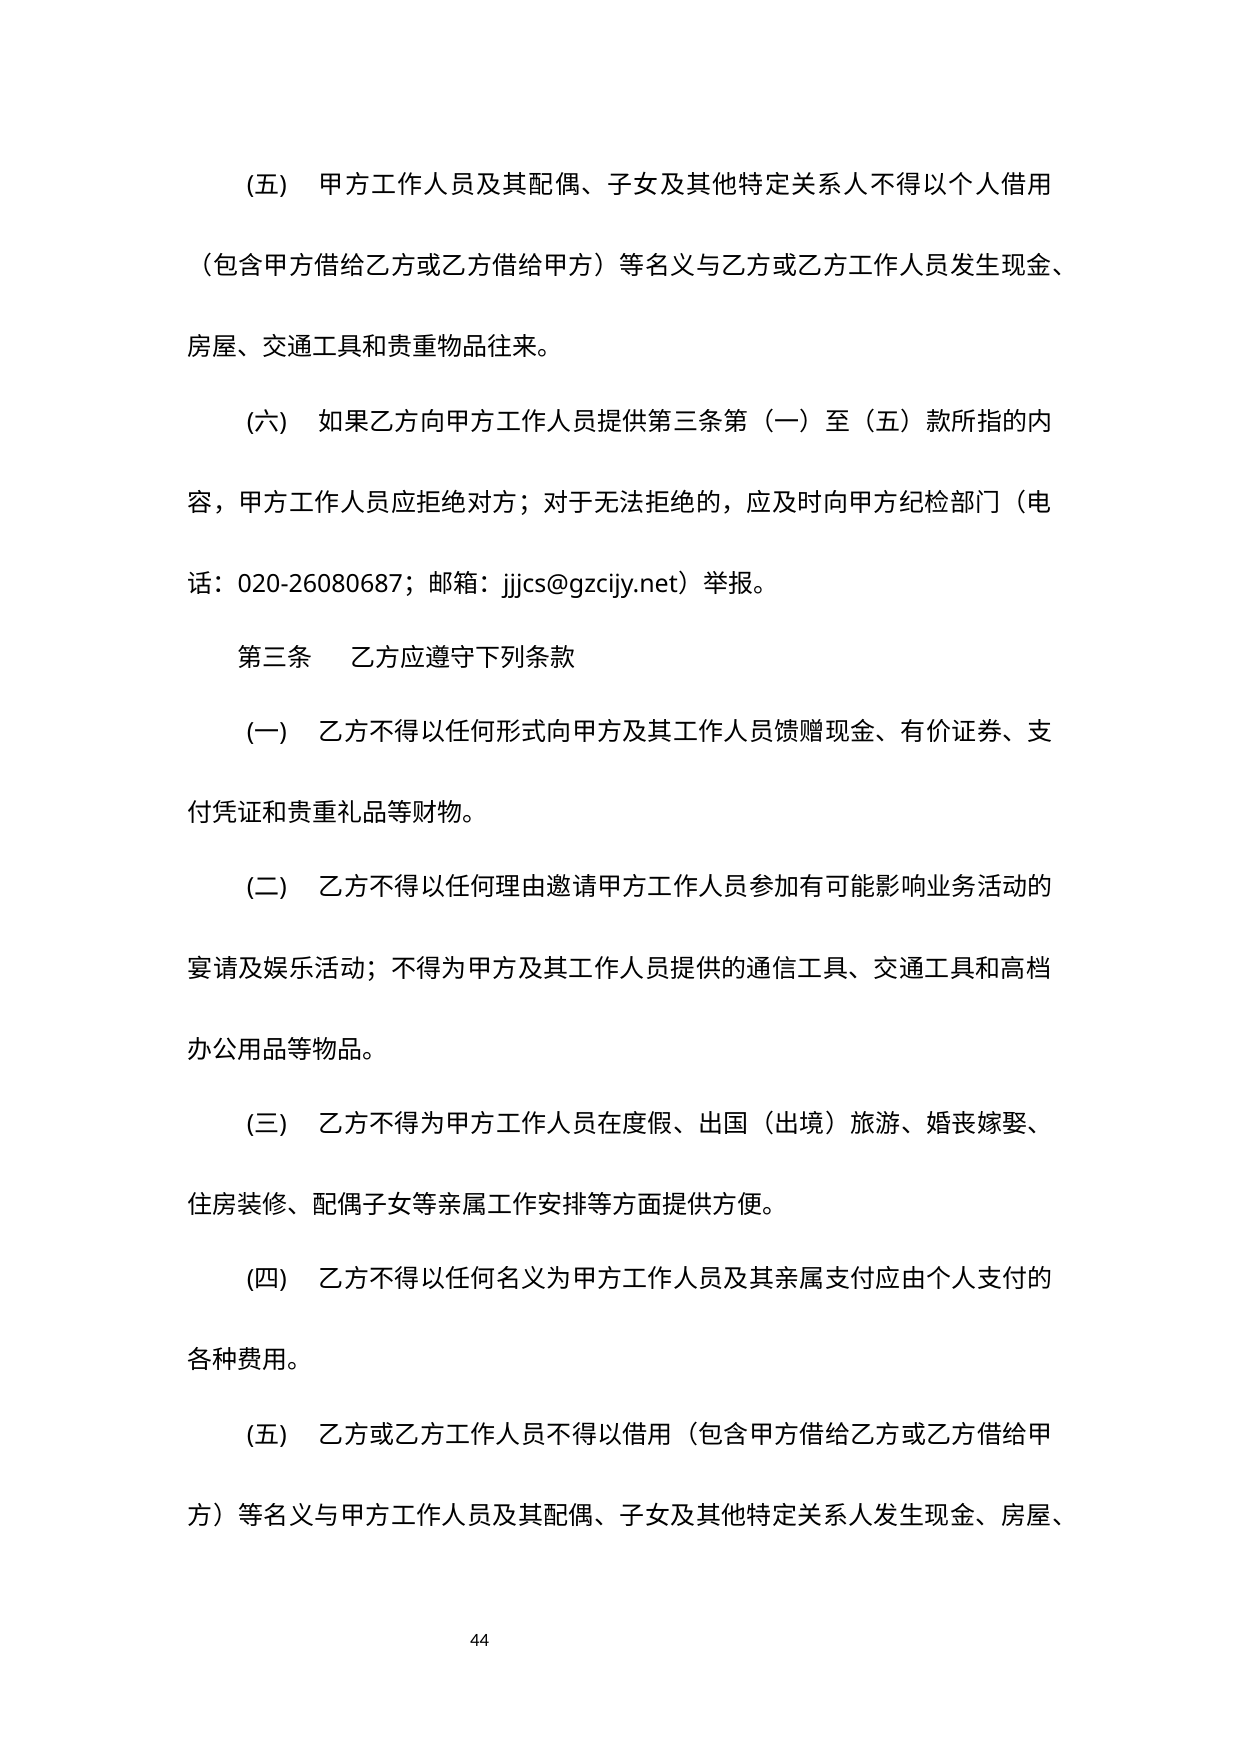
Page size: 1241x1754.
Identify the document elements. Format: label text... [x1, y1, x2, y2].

list 乙方不得以任何理由邀请甲方工作人员参加有可能影响业务活动的宴请及娱乐活动；不得为甲方及其工作人员提供的通信工具、交通工具和高档办公用品等物品。 [187, 852, 1053, 1080]
list 如果乙方向甲方工作人员提供第三条第（一）至（五）款所指的内容，甲方工作人员应拒绝对方；对于无法拒绝的，应及时向甲方纪检部门（电话：020-26080687；邮箱：jjjcs@gzcijy.net）举报。 [187, 387, 1053, 614]
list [187, 1400, 1053, 1546]
list 乙方不得以任何名义为甲方工作人员及其亲属支付应由个人支付的各种费用。 [187, 1244, 1053, 1391]
list 乙方不得为甲方工作人员在度假、出国（出境）旅游、婚丧嫁娶、住房装修、配偶子女等亲属工作安排等方面提供方便。 [187, 1089, 1053, 1235]
list 乙方不得以任何形式向甲方及其工作人员馈赠现金、有价证券、支付凭证和贵重礼品等财物。 [187, 697, 1053, 843]
list 甲方工作人员及其配偶、子女及其他特定关系人不得以个人借用（包含甲方借给乙方或乙方借给甲方）等名义与乙方或乙方工作人员发生现金、房屋、交通工具和贵重物品往来。 [187, 150, 1053, 377]
list 乙方应遵守下列条款 [237, 623, 1053, 688]
